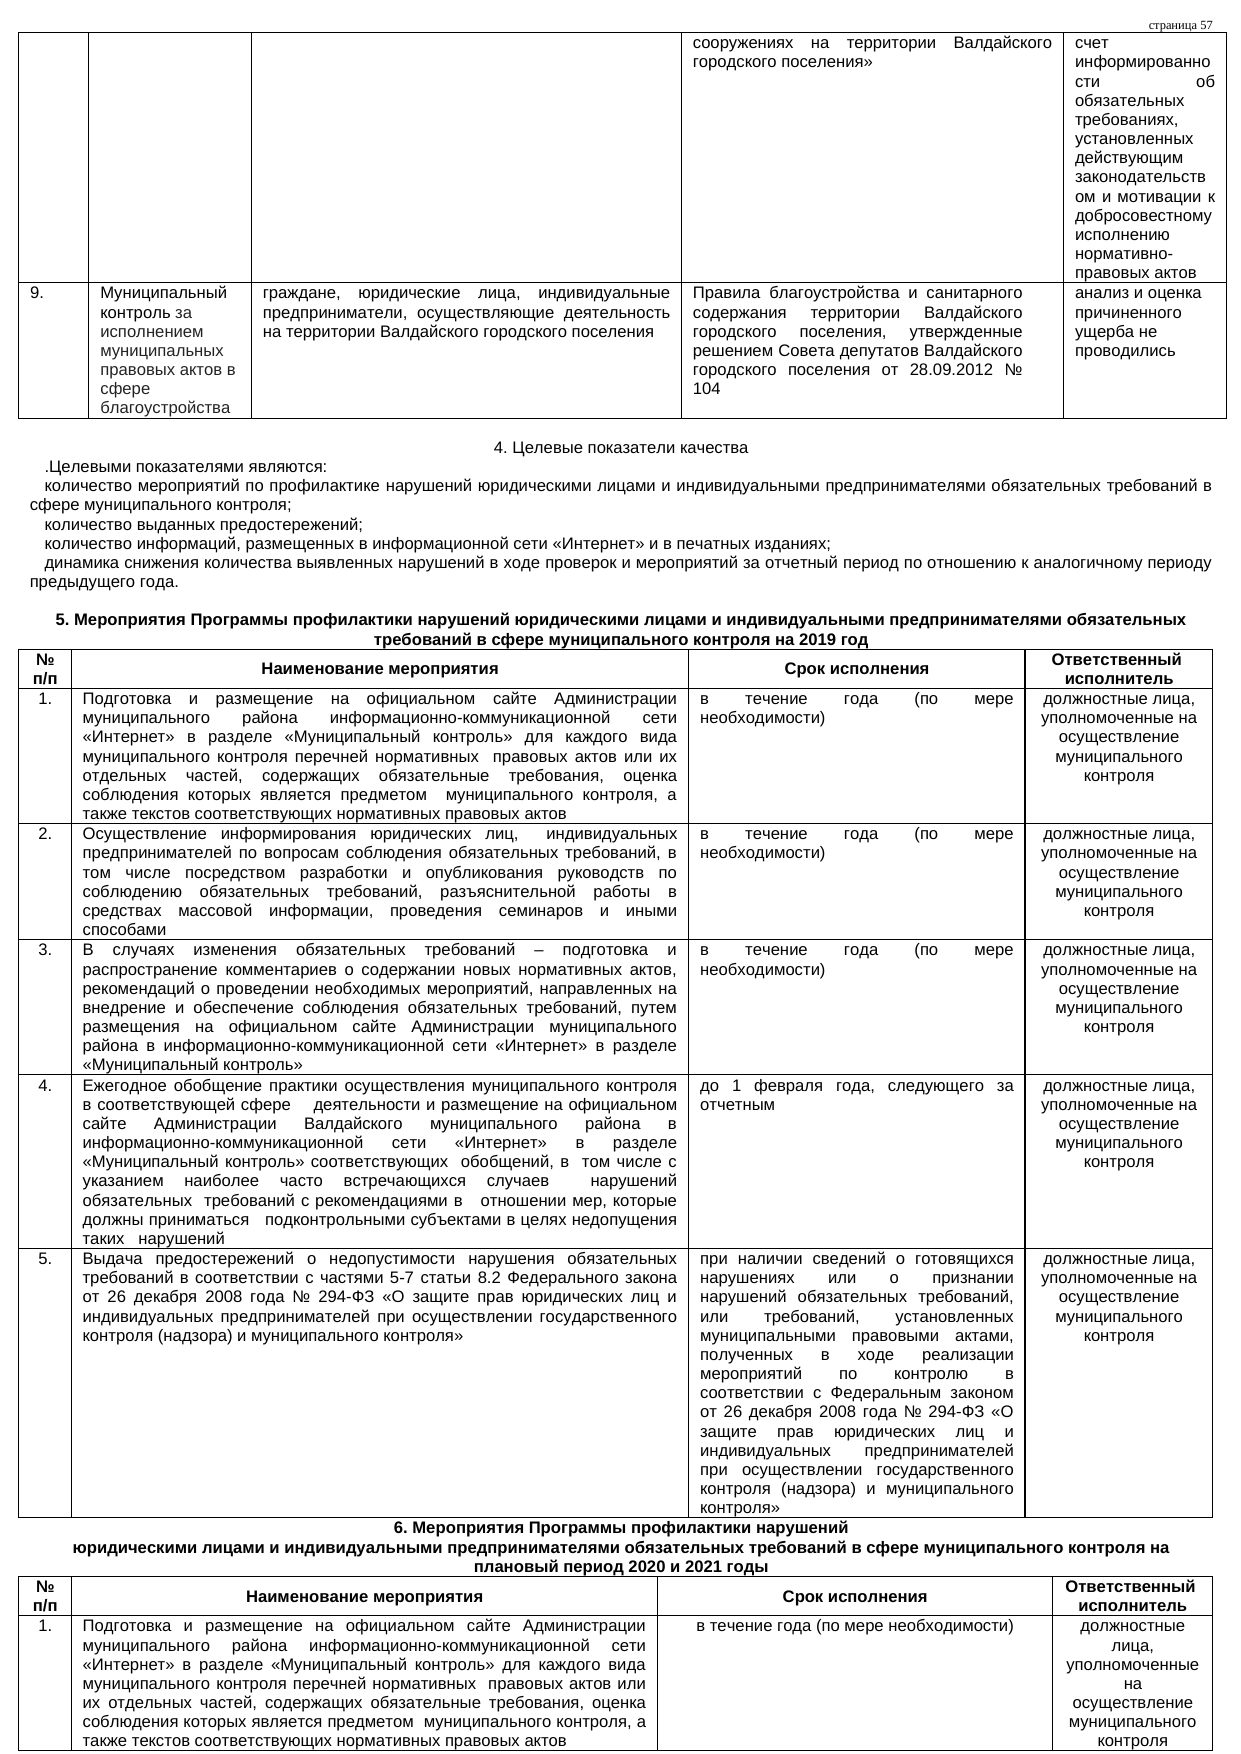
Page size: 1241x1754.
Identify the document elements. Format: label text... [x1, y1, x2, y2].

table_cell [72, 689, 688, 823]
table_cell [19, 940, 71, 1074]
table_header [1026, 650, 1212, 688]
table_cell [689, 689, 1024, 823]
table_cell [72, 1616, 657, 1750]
text требований в сфере муниципального контроля на 2019 год [29, 629, 1212, 648]
text динамика снижения количества выявленных нарушений в ходе проверок и мероприятий за отчетный период по отношению к аналогичному периоду предыдущего года. [29, 553, 1212, 591]
text количество выданных предостережений; [29, 514, 1212, 533]
text .Целевыми показателями являются: [29, 457, 1212, 476]
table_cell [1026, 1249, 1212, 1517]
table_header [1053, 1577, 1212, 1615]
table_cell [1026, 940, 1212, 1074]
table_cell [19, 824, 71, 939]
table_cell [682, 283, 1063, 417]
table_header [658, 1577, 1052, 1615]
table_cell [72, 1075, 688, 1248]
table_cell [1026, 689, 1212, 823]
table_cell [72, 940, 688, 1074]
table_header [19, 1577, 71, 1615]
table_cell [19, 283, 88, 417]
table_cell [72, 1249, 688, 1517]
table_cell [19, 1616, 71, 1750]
text 5. Мероприятия Программы профилактики нарушений юридическими лицами и индивидуальными предпринимателями обязательных [29, 610, 1212, 629]
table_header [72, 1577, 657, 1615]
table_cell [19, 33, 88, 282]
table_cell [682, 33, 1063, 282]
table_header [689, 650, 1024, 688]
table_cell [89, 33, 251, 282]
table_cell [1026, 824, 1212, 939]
text количество мероприятий по профилактике нарушений юридическими лицами и индивидуальными предпринимателями обязательных требований в сфере муниципального контроля; [29, 476, 1212, 514]
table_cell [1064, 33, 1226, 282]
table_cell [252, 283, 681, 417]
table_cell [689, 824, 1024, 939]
text количество информаций, размещенных в информационной сети «Интернет» и в печатных изданиях; [29, 533, 1212, 553]
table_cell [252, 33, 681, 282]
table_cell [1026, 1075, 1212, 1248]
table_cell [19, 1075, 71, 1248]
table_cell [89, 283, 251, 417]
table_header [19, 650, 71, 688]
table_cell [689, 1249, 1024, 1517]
text 6. Мероприятия Программы профилактики нарушений [29, 1518, 1212, 1537]
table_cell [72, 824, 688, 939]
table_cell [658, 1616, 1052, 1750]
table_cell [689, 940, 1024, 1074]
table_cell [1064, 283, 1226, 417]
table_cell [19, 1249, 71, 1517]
subtitle 4. Целевые показатели качества [29, 438, 1212, 457]
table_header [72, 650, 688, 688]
text юридическими лицами и индивидуальными предпринимателями обязательных требований в сфере муниципального контроля на плановый период 2020 и 2021 годы [29, 1537, 1212, 1576]
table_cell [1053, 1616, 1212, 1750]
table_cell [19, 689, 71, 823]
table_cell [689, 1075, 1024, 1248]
